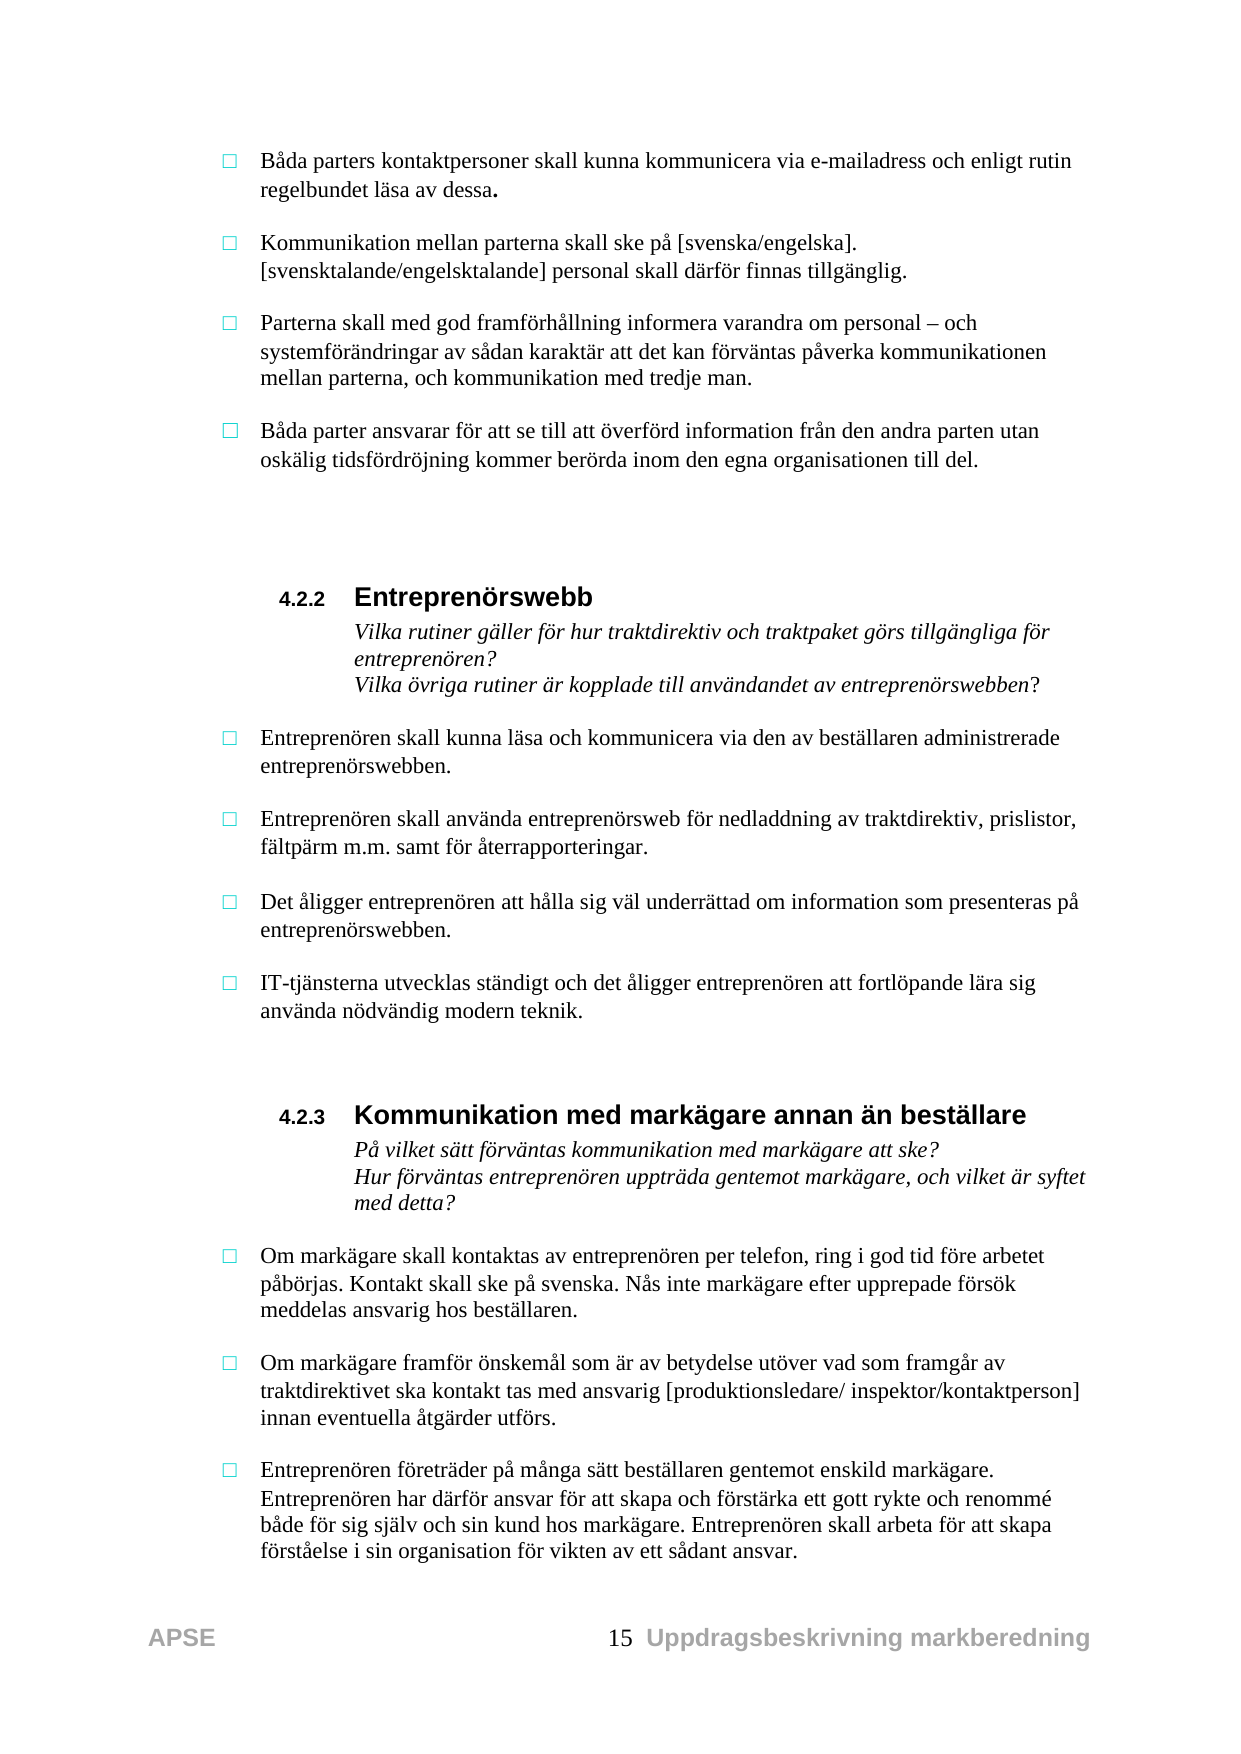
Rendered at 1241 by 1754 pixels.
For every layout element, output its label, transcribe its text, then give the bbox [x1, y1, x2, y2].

list Entreprenören skall kunna läsa och kommunicera via den av beställaren administrerade entreprenörswebben. [223, 724, 1093, 778]
list Entreprenören skall använda entreprenörsweb för nedladdning av traktdirektiv, prislistor, fältpärm m.m. samt för återrapporteringar. [223, 805, 1093, 888]
list Båda parters kontaktpersoner skall kunna kommunicera via e-mailadress och enligt rutin regelbundet läsa av dessa. [223, 148, 1093, 202]
list Om markägare skall kontaktas av entreprenören per telefon, ring i god tid före arbetet påbörjas. Kontakt skall ske på svenska. Nås inte markägare efter upprepade försök meddelas ansvarig hos beställaren. [223, 1242, 1093, 1323]
text Vilka rutiner gäller för hur traktdirektiv och traktpaket görs tillgängliga för entreprenören? [354, 618, 1093, 671]
list Det åligger entreprenören att hålla sig väl underrättad om information som presenteras på entreprenörswebben. [223, 888, 1093, 943]
list IT-tjänsterna utvecklas ständigt och det åligger entreprenören att fortlöpande lära sig använda nödvändig modern teknik. [223, 969, 1093, 1023]
text På vilket sätt förväntas kommunikation med markägare att ske? [218, 1136, 1093, 1163]
list Parterna skall med god framförhållning informera varandra om personal – och systemförändringar av sådan karaktär att det kan förväntas påverka kommunikationen mellan parterna, och kommunikation med tredje man. [223, 309, 1093, 390]
text Vilka övriga rutiner är kopplade till användandet av entreprenörswebben? [312, 671, 1093, 697]
text Hur förväntas entreprenören uppträda gentemot markägare, och vilket är syftet med detta? [354, 1163, 1093, 1215]
subtitle Kommunikation med markägare annan än beställare [279, 1099, 1093, 1130]
subtitle Entreprenörswebb [279, 581, 1093, 612]
list Entreprenören företräder på många sätt beställaren gentemot enskild markägare. Entreprenören har därför ansvar för att skapa och förstärka ett gott rykte och renommé både för sig själv och sin kund hos markägare. Entreprenören skall arbeta för att skapa förståelse i sin organisation för vikten av ett sådant ansvar. [223, 1456, 1093, 1564]
list Kommunikation mellan parterna skall ske på [svenska/engelska]. [svensktalande/engelsktalande] personal skall därför finnas tillgänglig. [223, 228, 1093, 283]
list Om markägare framför önskemål som är av betydelse utöver vad som framgår av traktdirektivet ska kontakt tas med ansvarig [produktionsledare/ inspektor/kontaktperson] innan eventuella åtgärder utförs. [223, 1349, 1093, 1430]
list Båda parter ansvarar för att se till att överförd information från den andra parten utan oskälig tidsfördröjning kommer berörda inom den egna organisationen till del. [223, 417, 1093, 472]
